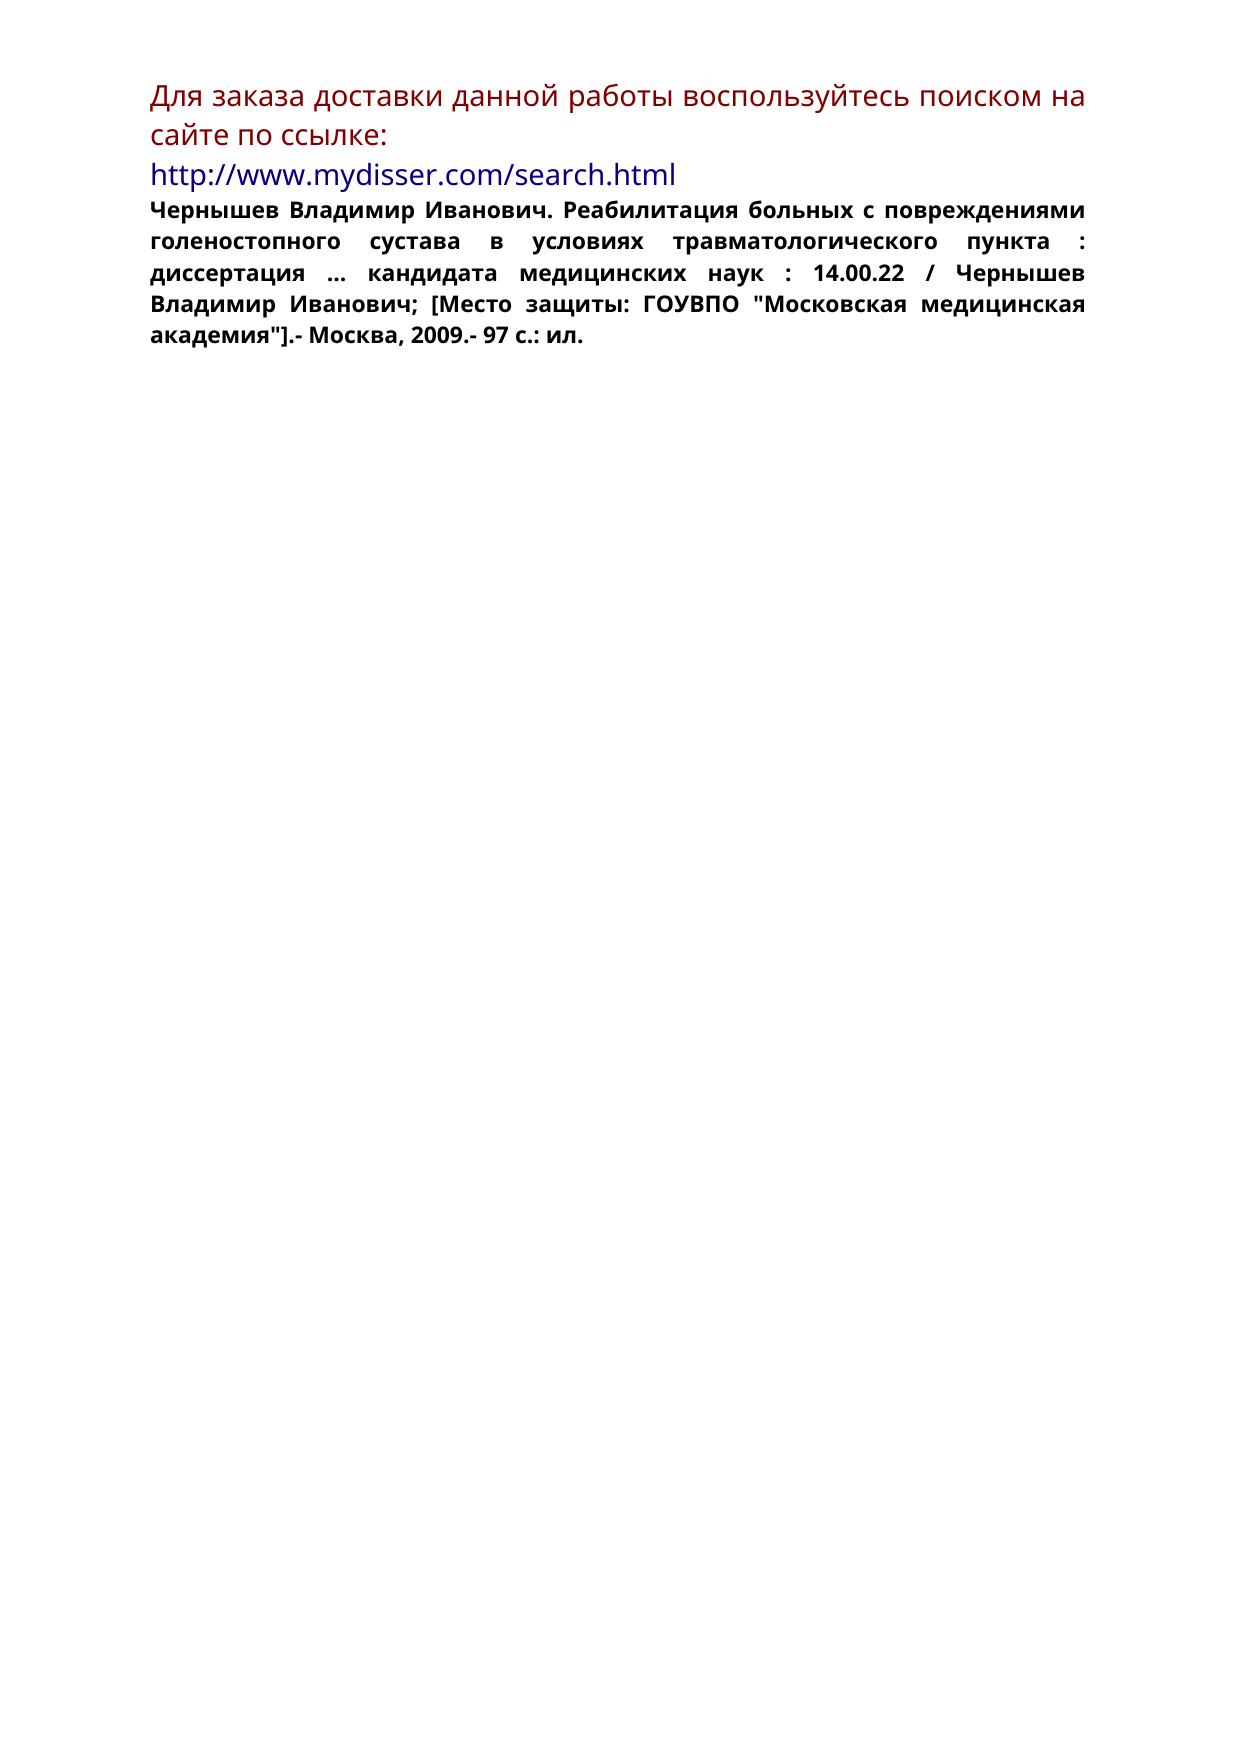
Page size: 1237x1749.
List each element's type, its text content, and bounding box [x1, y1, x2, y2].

text Чернышев Владимир Иванович. Реабилитация больных с повреждениями голеностопного сустава в условиях травматологического пункта : диссертация ... кандидата медицинских наук : 14.00.22 / Чернышев Владимир Иванович; [Место защиты: ГОУВПО "Московская медицинская академия"].- Москва, 2009.- 97 с.: ил. [150, 194, 1086, 350]
